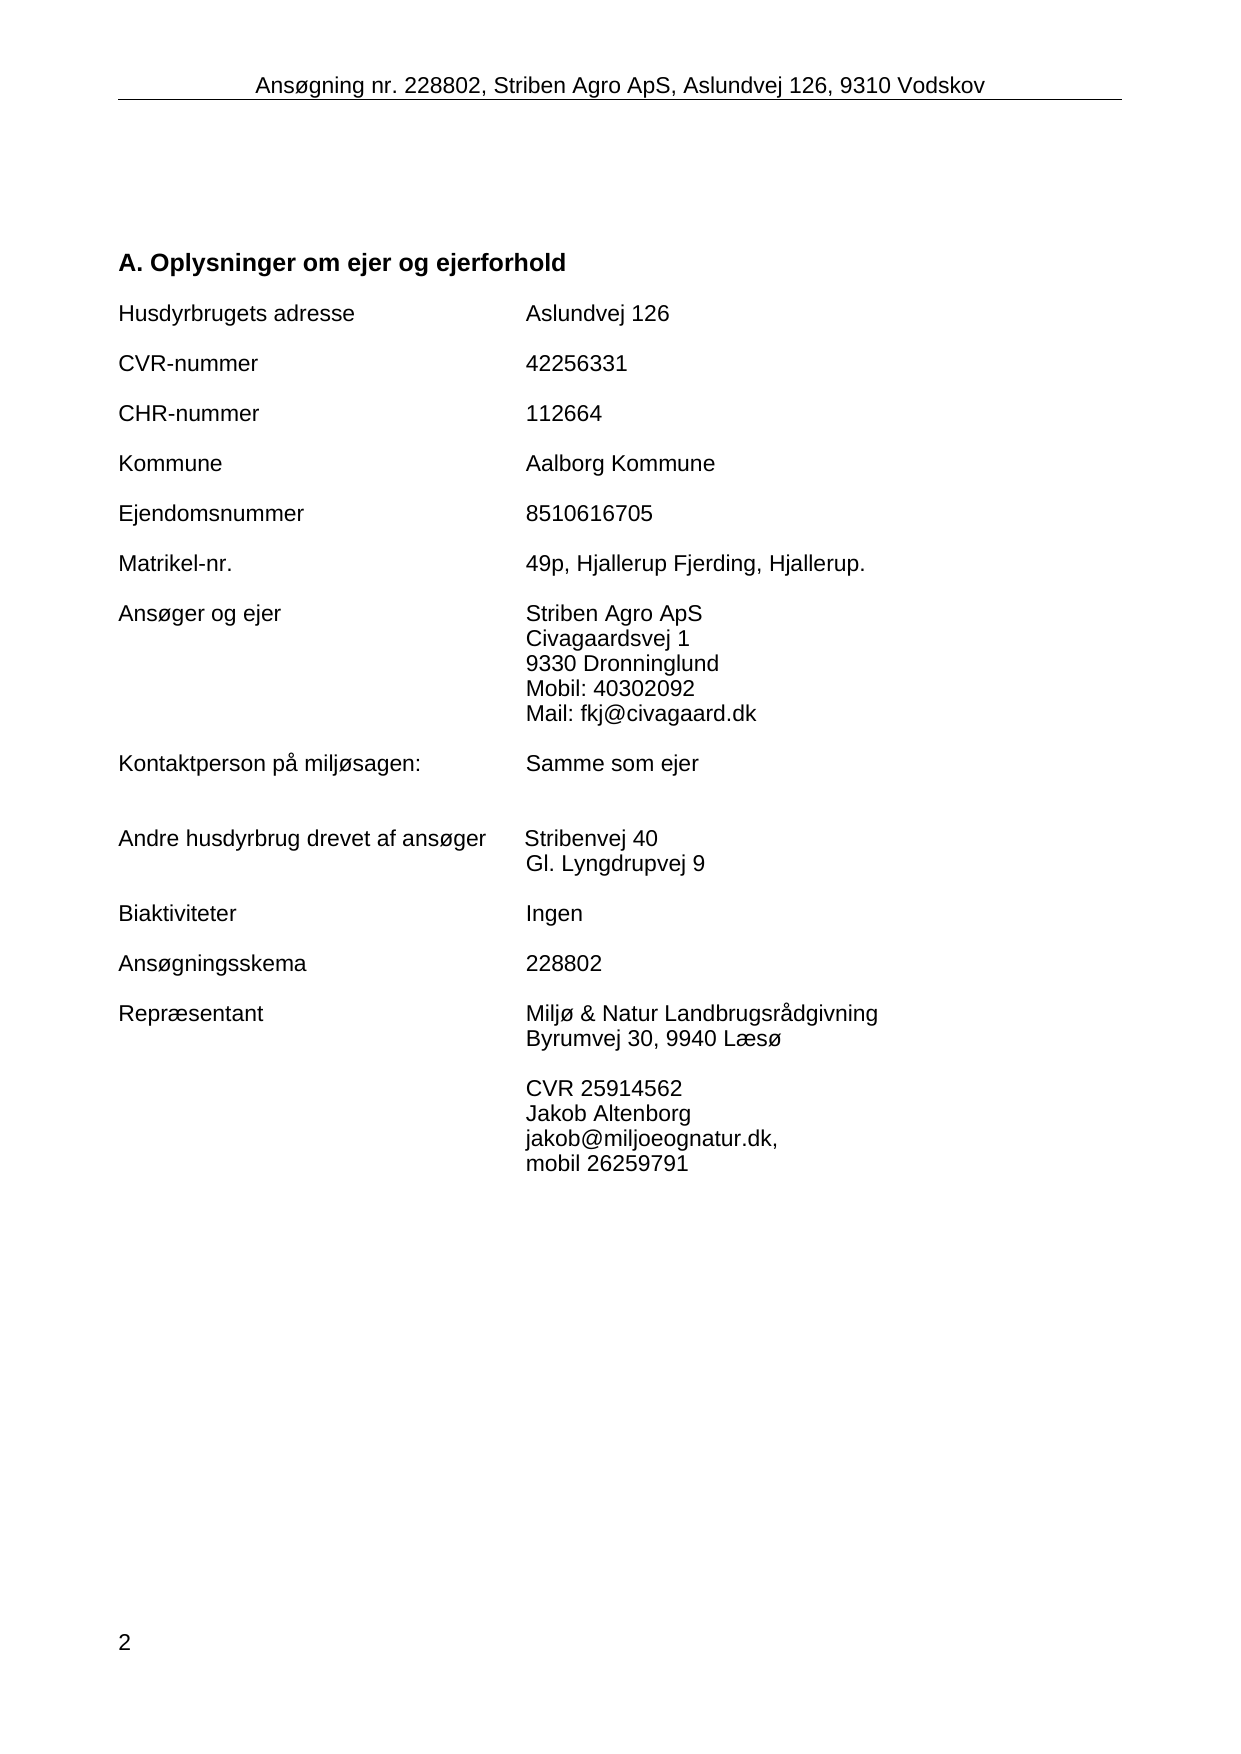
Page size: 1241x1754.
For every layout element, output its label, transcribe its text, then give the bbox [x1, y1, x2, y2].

text mobil 26259791 [390, 1152, 1122, 1177]
text Kommune Aalborg Kommune [118, 452, 1122, 477]
text Andre husdyrbrug drevet af ansøger Stribenvej 40 [118, 827, 1122, 852]
text Mail: fkj@civagaard.dk [390, 702, 1122, 727]
text jakob@miljoeognatur.dk, [526, 1127, 1122, 1152]
text Byrumvej 30, 9940 Læsø [390, 1027, 1122, 1052]
text Mobil: 40302092 [118, 677, 1122, 702]
text CVR 25914562 [390, 1077, 1122, 1102]
text Ansøger og ejer Striben Agro ApS [118, 602, 1122, 627]
subtitle A. Oplysninger om ejer og ejerforhold [118, 252, 1122, 277]
text Jakob Altenborg [526, 1102, 1122, 1127]
text CHR-nummer 112664 [118, 402, 1122, 427]
text Kontaktperson på miljøsagen: Samme som ejer [118, 752, 1122, 777]
text Ansøgningsskema 228802 [118, 952, 1122, 977]
text CVR-nummer 42256331 [118, 352, 1122, 377]
text Husdyrbrugets adresse Aslundvej 126 [118, 302, 1122, 327]
text Gl. Lyngdrupvej 9 [118, 852, 1122, 877]
text Repræsentant Miljø & Natur Landbrugsrådgivning [118, 1002, 1122, 1027]
text Civagaardsvej 1 9330 Dronninglund [390, 627, 1122, 677]
text Ejendomsnummer 8510616705 [118, 502, 1122, 527]
text Biaktiviteter Ingen [118, 902, 1122, 927]
text Matrikel-nr. 49p, Hjallerup Fjerding, Hjallerup. [118, 552, 1122, 577]
